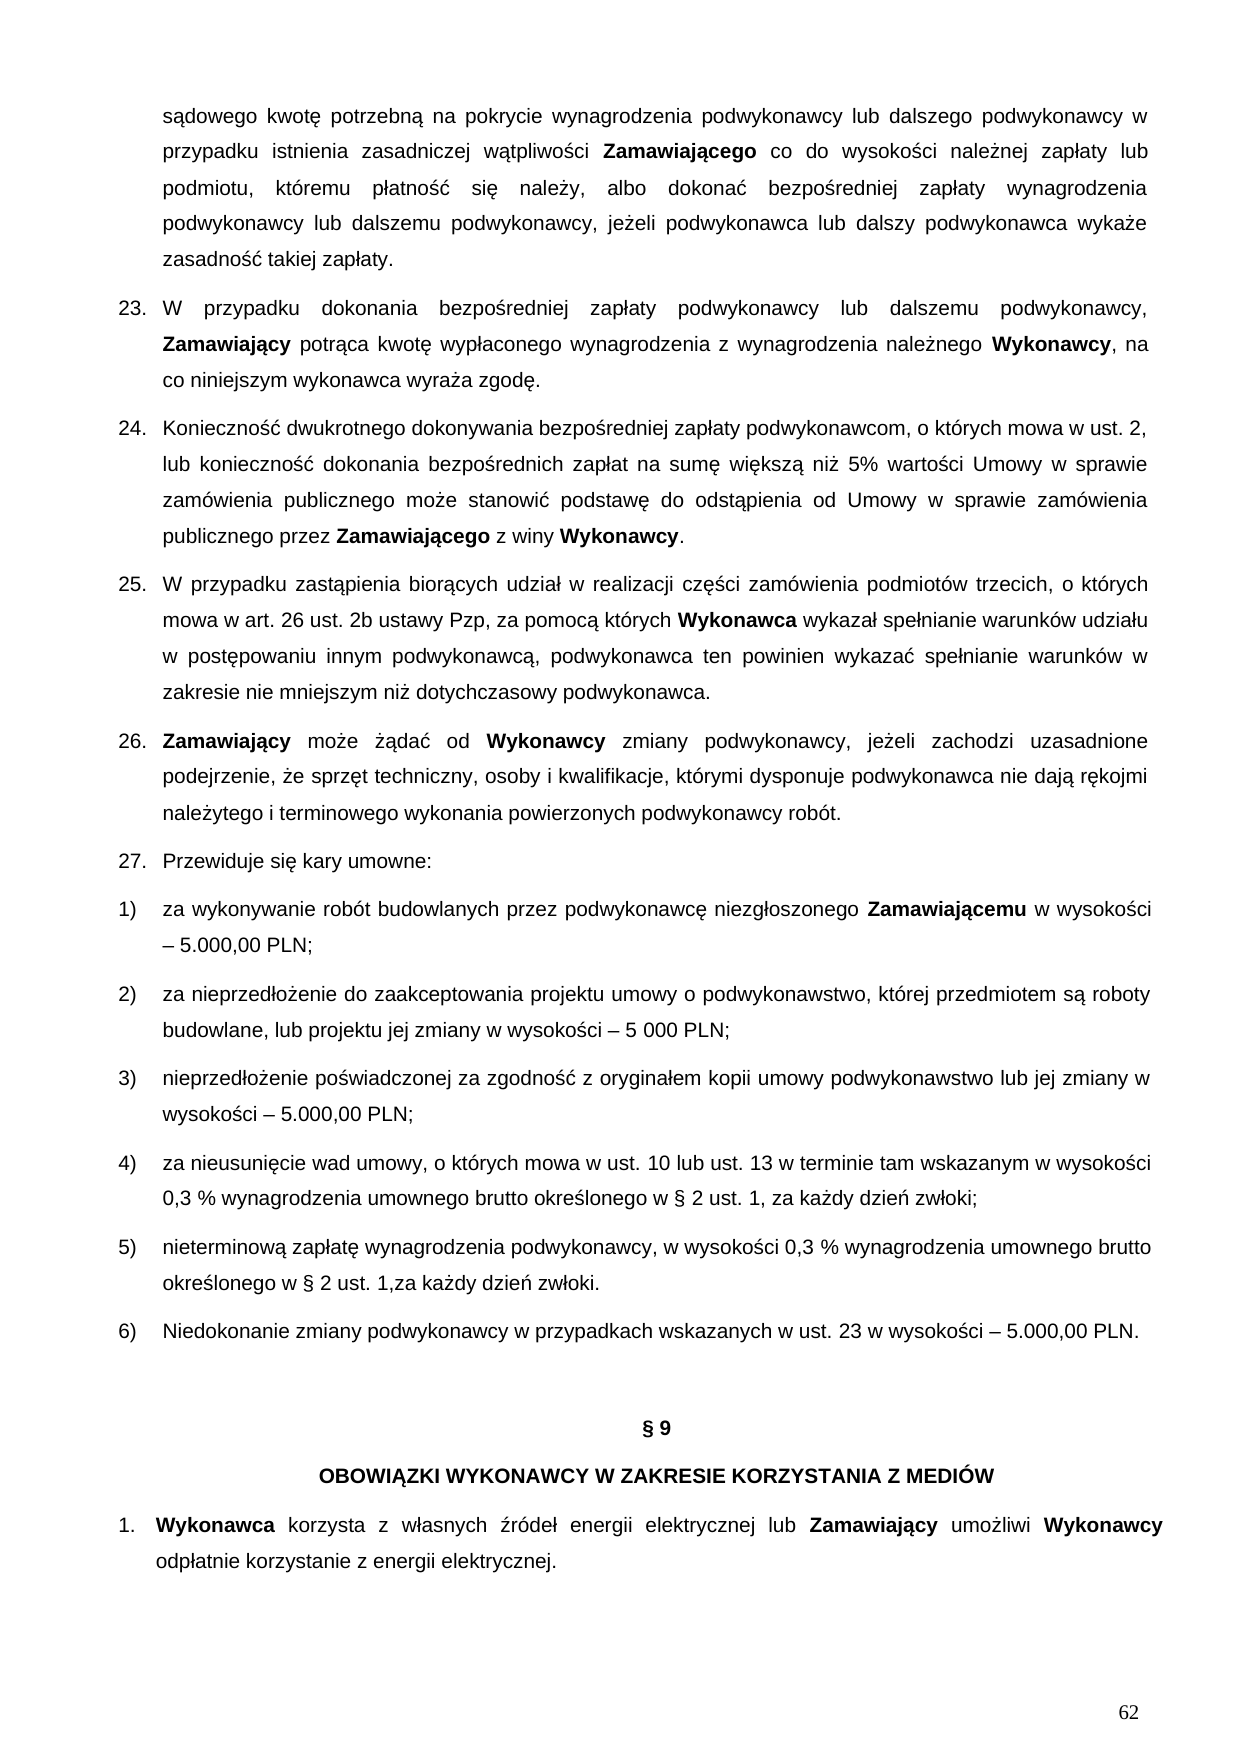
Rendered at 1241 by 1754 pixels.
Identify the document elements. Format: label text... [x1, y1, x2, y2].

list za nieprzedłożenie do zaakceptowania projektu umowy o podwykonawstwo, której przedmiotem są roboty budowlane, lub projektu jej zmiany w wysokości – 5 000 PLN; [118, 982, 1152, 1041]
list nieprzedłożenie poświadczonej za zgodność z oryginałem kopii umowy podwykonawstwo lub jej zmiany w wysokości – 5.000,00 PLN; [118, 1066, 1152, 1126]
list za wykonywanie robót budowlanych przez podwykonawcę niezgłoszonego Zamawiającemu w wysokości – 5.000,00 PLN; [118, 897, 1152, 957]
list Konieczność dwukrotnego dokonywania bezpośredniej zapłaty podwykonawcom, o których mowa w ust. 2, lub konieczność dokonania bezpośrednich zapłat na sumę większą niż 5% wartości Umowy w sprawie zamówienia publicznego może stanowić podstawę do odstąpienia od Umowy w sprawie zamówienia publicznego przez Zamawiającego z winy Wykonawcy. [118, 416, 1148, 548]
list za nieusunięcie wad umowy, o których mowa w ust. 10 lub ust. 13 w terminie tam wskazanym w wysokości 0,3 % wynagrodzenia umownego brutto określonego w § 2 ust. 1, za każdy dzień zwłoki; [118, 1150, 1152, 1210]
list Wykonawca korzysta z własnych źródeł energii elektrycznej lub Zamawiający umożliwi Wykonawcy odpłatnie korzystanie z energii elektrycznej. [118, 1513, 1163, 1573]
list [118, 103, 1148, 271]
list Przewiduje się kary umowne: [118, 849, 1148, 873]
list Zamawiający może żądać od Wykonawcy zmiany podwykonawcy, jeżeli zachodzi uzasadnione podejrzenie, że sprzęt techniczny, osoby i kwalifikacje, którymi dysponuje podwykonawca nie dają rękojmi należytego i terminowego wykonania powierzonych podwykonawcy robót. [118, 728, 1148, 824]
list Niedokonanie zmiany podwykonawcy w przypadkach wskazanych w ust. 23 w wysokości – 5.000,00 PLN. [118, 1319, 1152, 1343]
list nieterminową zapłatę wynagrodzenia podwykonawcy, w wysokości 0,3 % wynagrodzenia umownego brutto określonego w § 2 ust. 1,za każdy dzień zwłoki. [118, 1235, 1152, 1294]
list W przypadku zastąpienia biorących udział w realizacji części zamówienia podmiotów trzecich, o których mowa w art. 26 ust. 2b ustawy Pzp, za pomocą których Wykonawca wykazał spełnianie warunków udziału w postępowaniu innym podwykonawcą, podwykonawca ten powinien wykazać spełnianie warunków w zakresie nie mniejszym niż dotychczasowy podwykonawca. [118, 572, 1148, 704]
text OBOWIĄZKI WYKONAWCY W ZAKRESIE KORZYSTANIA Z MEDIÓW [155, 1464, 1157, 1488]
list W przypadku dokonania bezpośredniej zapłaty podwykonawcy lub dalszemu podwykonawcy, Zamawiający potrąca kwotę wypłaconego wynagrodzenia z wynagrodzenia należnego Wykonawcy, na co niniejszym wykonawca wyraża zgodę. [118, 296, 1148, 391]
text § 9 [155, 1416, 1157, 1440]
